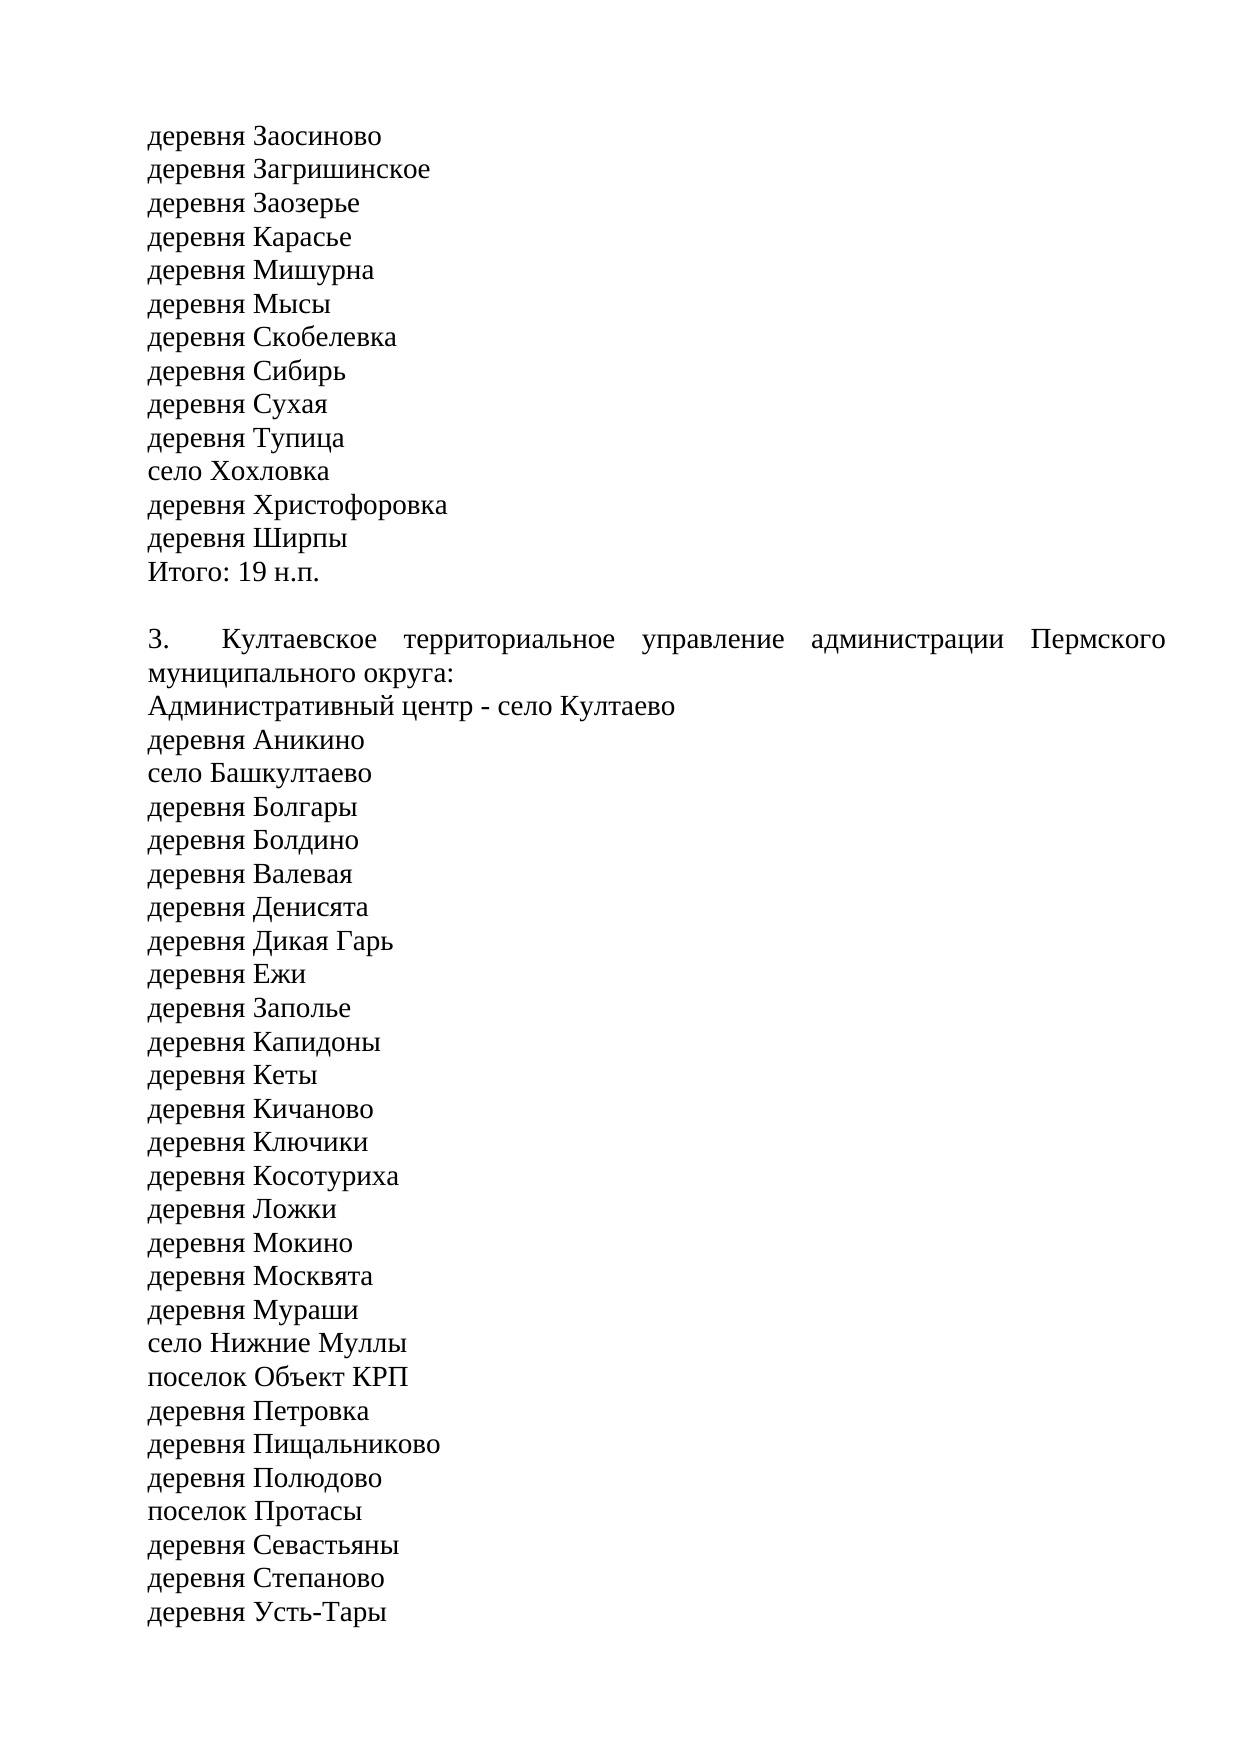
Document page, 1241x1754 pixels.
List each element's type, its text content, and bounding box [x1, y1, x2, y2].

table_cell деревня Ключики [136, 1124, 1111, 1158]
table_cell деревня Христофоровка [136, 487, 1240, 521]
table_cell село Хохловка [136, 454, 1240, 487]
table_cell деревня Аникино [136, 722, 1111, 755]
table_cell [136, 1560, 1111, 1627]
table_cell деревня Кеты [136, 1057, 1111, 1091]
table_cell деревня Сухая деревня Тупица [136, 386, 1240, 453]
table_cell деревня Болдино деревня Валевая деревня Денисята [136, 823, 1111, 923]
table_cell деревня Дикая Гарь деревня Ежи деревня Заполье [136, 923, 1111, 1024]
table_header Административный центр - село Култаево [136, 688, 1111, 722]
table_cell село Башкултаево [136, 755, 1111, 789]
list Култаевское территориальное управление администрации Пермского муниципального округа: [148, 621, 1167, 688]
table_cell деревня Косотуриха деревня Ложки [136, 1158, 1111, 1225]
table_cell деревня Полюдово поселок Протасы [136, 1460, 1111, 1527]
table_cell деревня Сибирь [136, 353, 1240, 386]
table_cell деревня Капидоны [136, 1024, 1111, 1057]
table_cell деревня Ширпы Итого: 19 н.п. [136, 521, 1240, 621]
table_cell деревня Мокино деревня Москвята деревня Мураши село Нижние Муллы поселок Объект КРП деревня Петровка деревня Пищальниково [136, 1225, 1111, 1460]
table_cell деревня Скобелевка [136, 319, 1240, 353]
table_cell деревня Болгары [136, 789, 1111, 822]
table_cell деревня Заосиново деревня Загришинское деревня Заозерье деревня Карасье деревня Мишурна деревня Мысы [136, 118, 1240, 319]
table_cell деревня Кичаново [136, 1091, 1111, 1124]
table_cell деревня Севастьяны [136, 1527, 1111, 1560]
